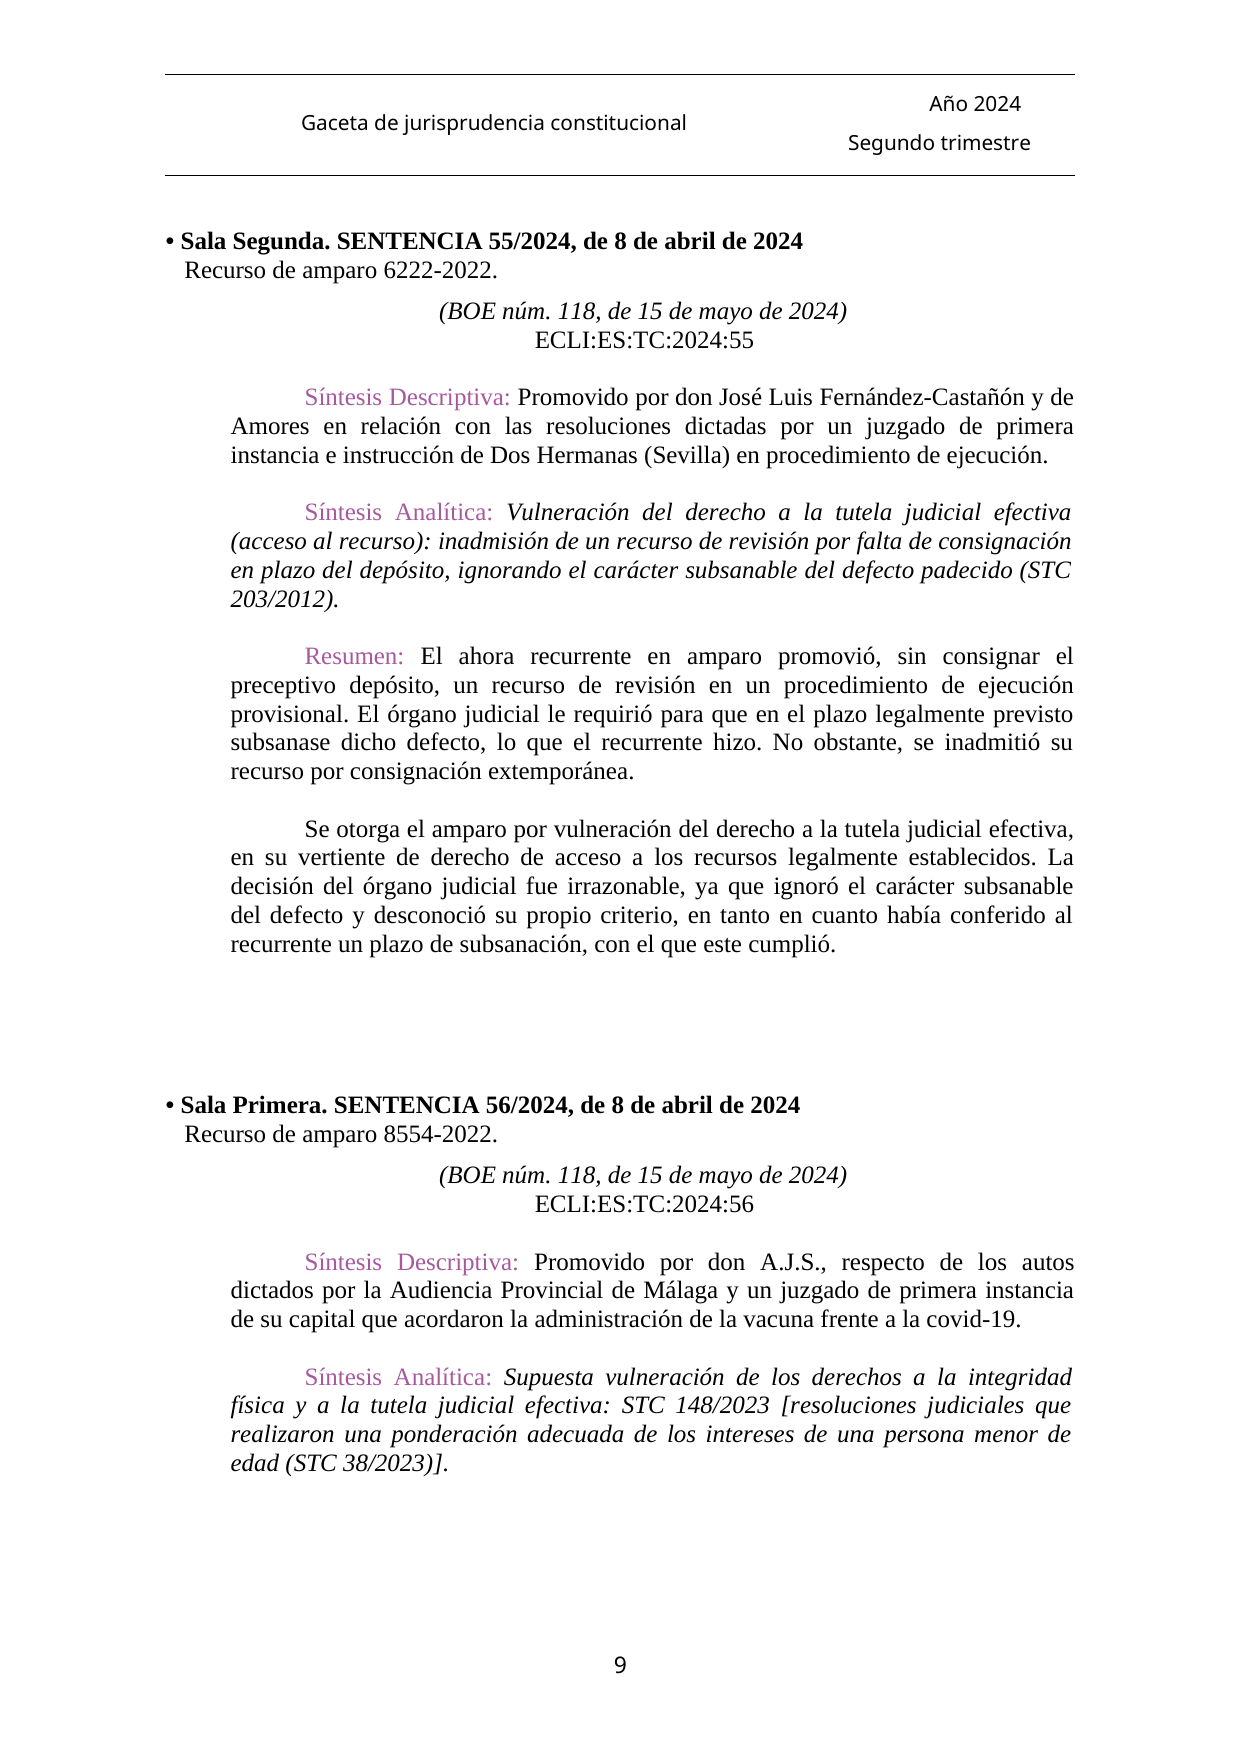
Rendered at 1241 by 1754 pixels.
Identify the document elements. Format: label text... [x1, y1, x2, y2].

text • Sala Segunda. SENTENCIA 55/2024, de 8 de abril de 2024 [165, 226, 1075, 255]
text Síntesis Analítica: Vulneración del derecho a la tutela judicial efectiva (acceso al recurso): inadmisión de un recurso de revisión por falta de consignación en plazo del depósito, ignorando el carácter subsanable del defecto padecido (STC 203/2012). [230, 497, 1075, 612]
text Se otorga el amparo por vulneración del derecho a la tutela judicial efectiva, en su vertiente de derecho de acceso a los recursos legalmente establecidos. La decisión del órgano judicial fue irrazonable, ya que ignoró el carácter subsanable del defecto y desconoció su propio criterio, en tanto en cuanto había conferido al recurrente un plazo de subsanación, con el que este cumplió. [230, 814, 1075, 957]
text (BOE núm. 118, de 15 de mayo de 2024) [165, 1160, 1075, 1189]
text Recurso de amparo 8554-2022. [165, 1119, 1075, 1148]
text Síntesis Analítica: Supuesta vulneración de los derechos a la integridad física y a la tutela judicial efectiva: STC 148/2023 [resoluciones judiciales que realizaron una ponderación adecuada de los intereses de una persona menor de edad (STC 38/2023)]. [230, 1362, 1075, 1477]
text Síntesis Descriptiva: Promovido por don José Luis Fernández-Castañón y de Amores en relación con las resoluciones dictadas por un juzgado de primera instancia e instrucción de Dos Hermanas (Sevilla) en procedimiento de ejecución. [230, 382, 1075, 469]
text Resumen: El ahora recurrente en amparo promovió, sin consignar el preceptivo depósito, un recurso de revisión en un procedimiento de ejecución provisional. El órgano judicial le requirió para que en el plazo legalmente previsto subsanase dicho defecto, lo que el recurrente hizo. No obstante, se inadmitió su recurso por consignación extemporánea. [230, 641, 1075, 785]
text ECLI:ES:TC:2024:55 [165, 325, 1075, 354]
text ECLI:ES:TC:2024:56 [165, 1189, 1075, 1218]
text (BOE núm. 118, de 15 de mayo de 2024) [165, 296, 1075, 325]
text • Sala Primera. SENTENCIA 56/2024, de 8 de abril de 2024 [165, 1090, 1075, 1119]
text Síntesis Descriptiva: Promovido por don A.J.S., respecto de los autos dictados por la Audiencia Provincial de Málaga y un juzgado de primera instancia de su capital que acordaron la administración de la vacuna frente a la covid-19. [230, 1247, 1075, 1333]
text Recurso de amparo 6222-2022. [165, 255, 1075, 284]
